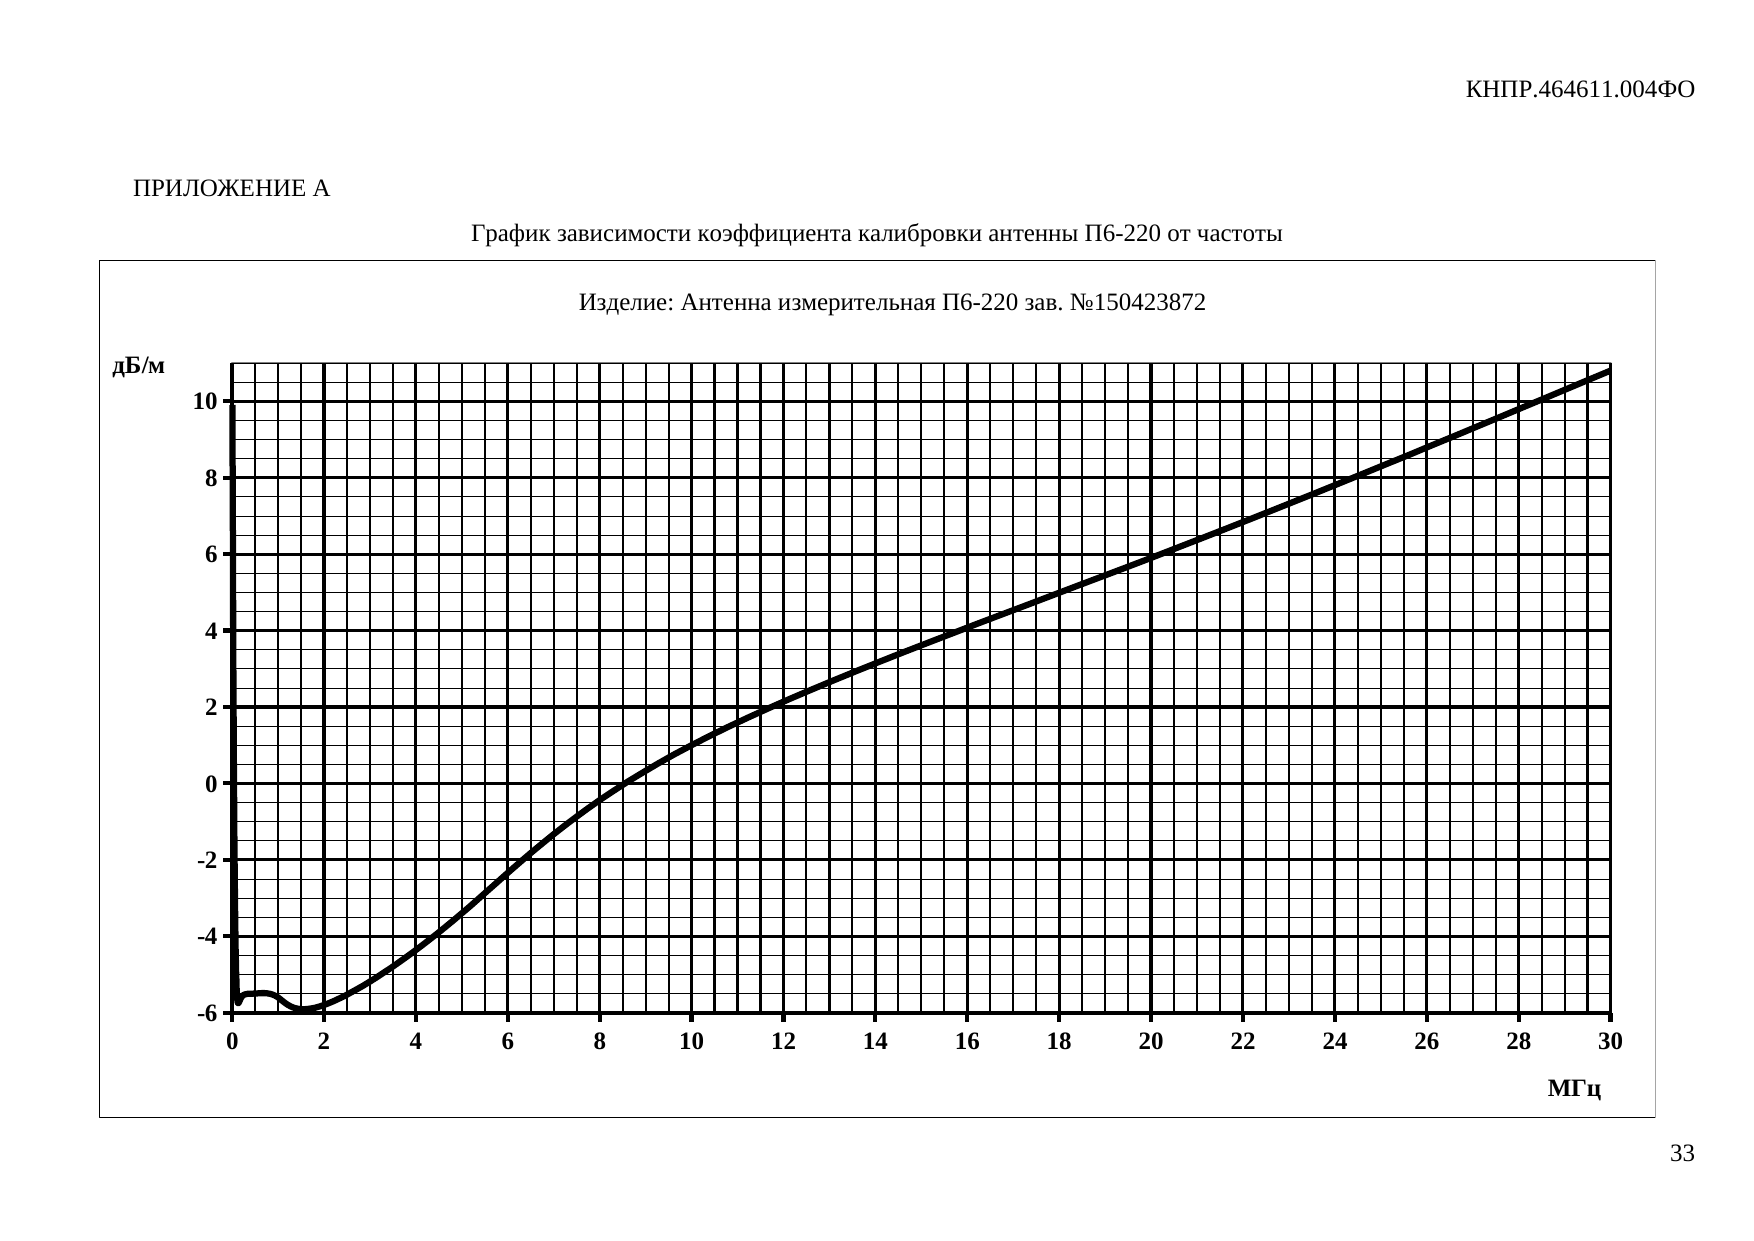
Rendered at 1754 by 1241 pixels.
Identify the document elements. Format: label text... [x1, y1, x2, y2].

text График зависимости коэффициента калибровки антенны П6-220 от частоты [59, 218, 1695, 247]
list ПРИЛОЖЕНИЕ А [59, 173, 1695, 201]
